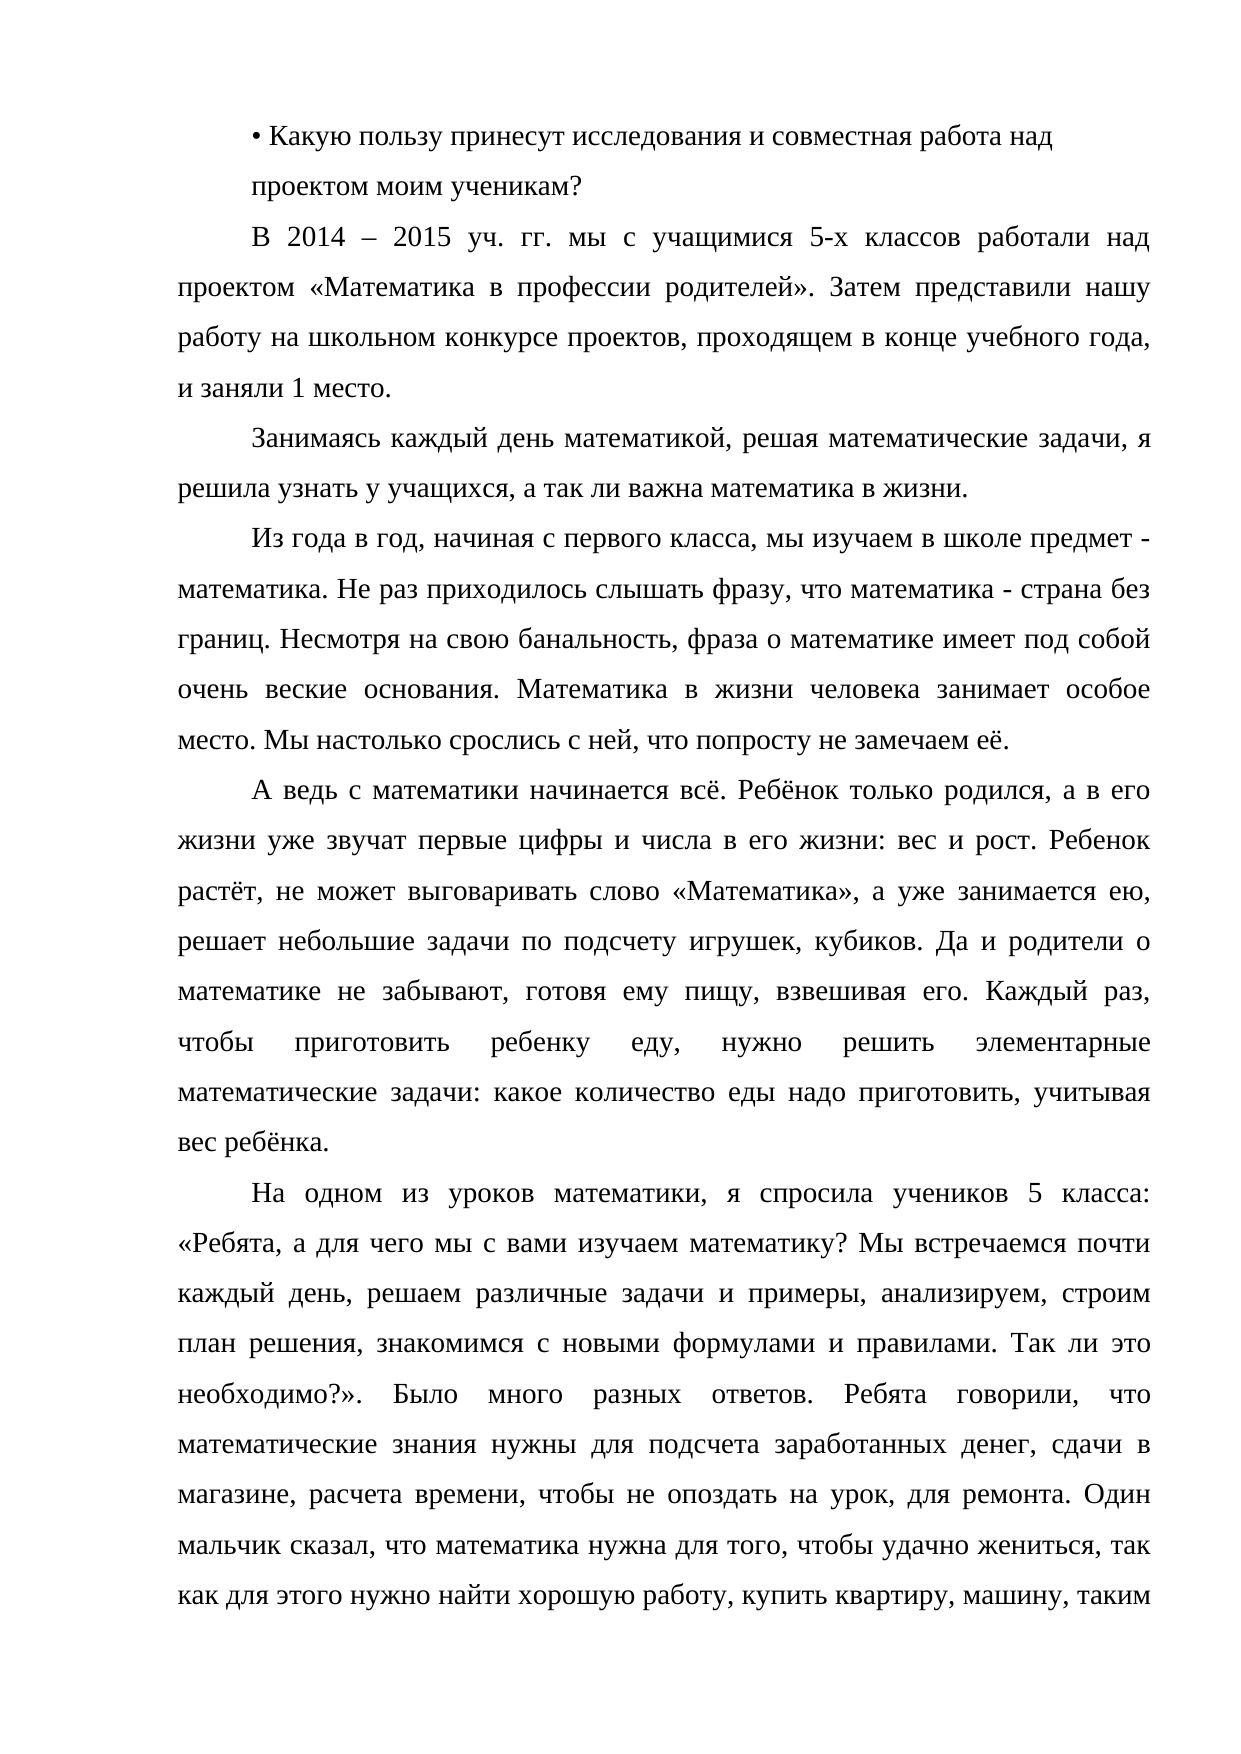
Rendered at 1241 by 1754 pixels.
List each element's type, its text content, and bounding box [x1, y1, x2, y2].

text Из года в год, начиная с первого класса, мы изучаем в школе предмет - математика. Не раз приходилось слышать фразу, что математика - страна без границ. Несмотря на свою банальность, фраза о математике имеет под собой очень веские основания. Математика в жизни человека занимает особое место. Мы настолько срослись с ней, что попросту не замечаем её. [177, 521, 1152, 755]
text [177, 1175, 1152, 1611]
text В 2014 – 2015 уч. гг. мы с учащимися 5-х классов работали над проектом «Математика в профессии родителей». Затем представили нашу работу на школьном конкурсе проектов, проходящем в конце учебного года, и заняли 1 место. [177, 219, 1152, 403]
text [251, 118, 1152, 202]
text Занимаясь каждый день математикой, решая математические задачи, я решила узнать у учащихся, а так ли важна математика в жизни. [177, 420, 1152, 504]
text А ведь с математики начинается всё. Ребёнок только родился, а в его жизни уже звучат первые цифры и числа в его жизни: вес и рост. Ребенок растёт, не может выговаривать слово «Математика», а уже занимается ею, решает небольшие задачи по подсчету игрушек, кубиков. Да и родители о математике не забывают, готовя ему пищу, взвешивая его. Каждый раз, чтобы приготовить ребенку еду, нужно решить элементарные математические задачи: какое количество еды надо приготовить, учитывая вес ребёнка. [177, 772, 1152, 1158]
